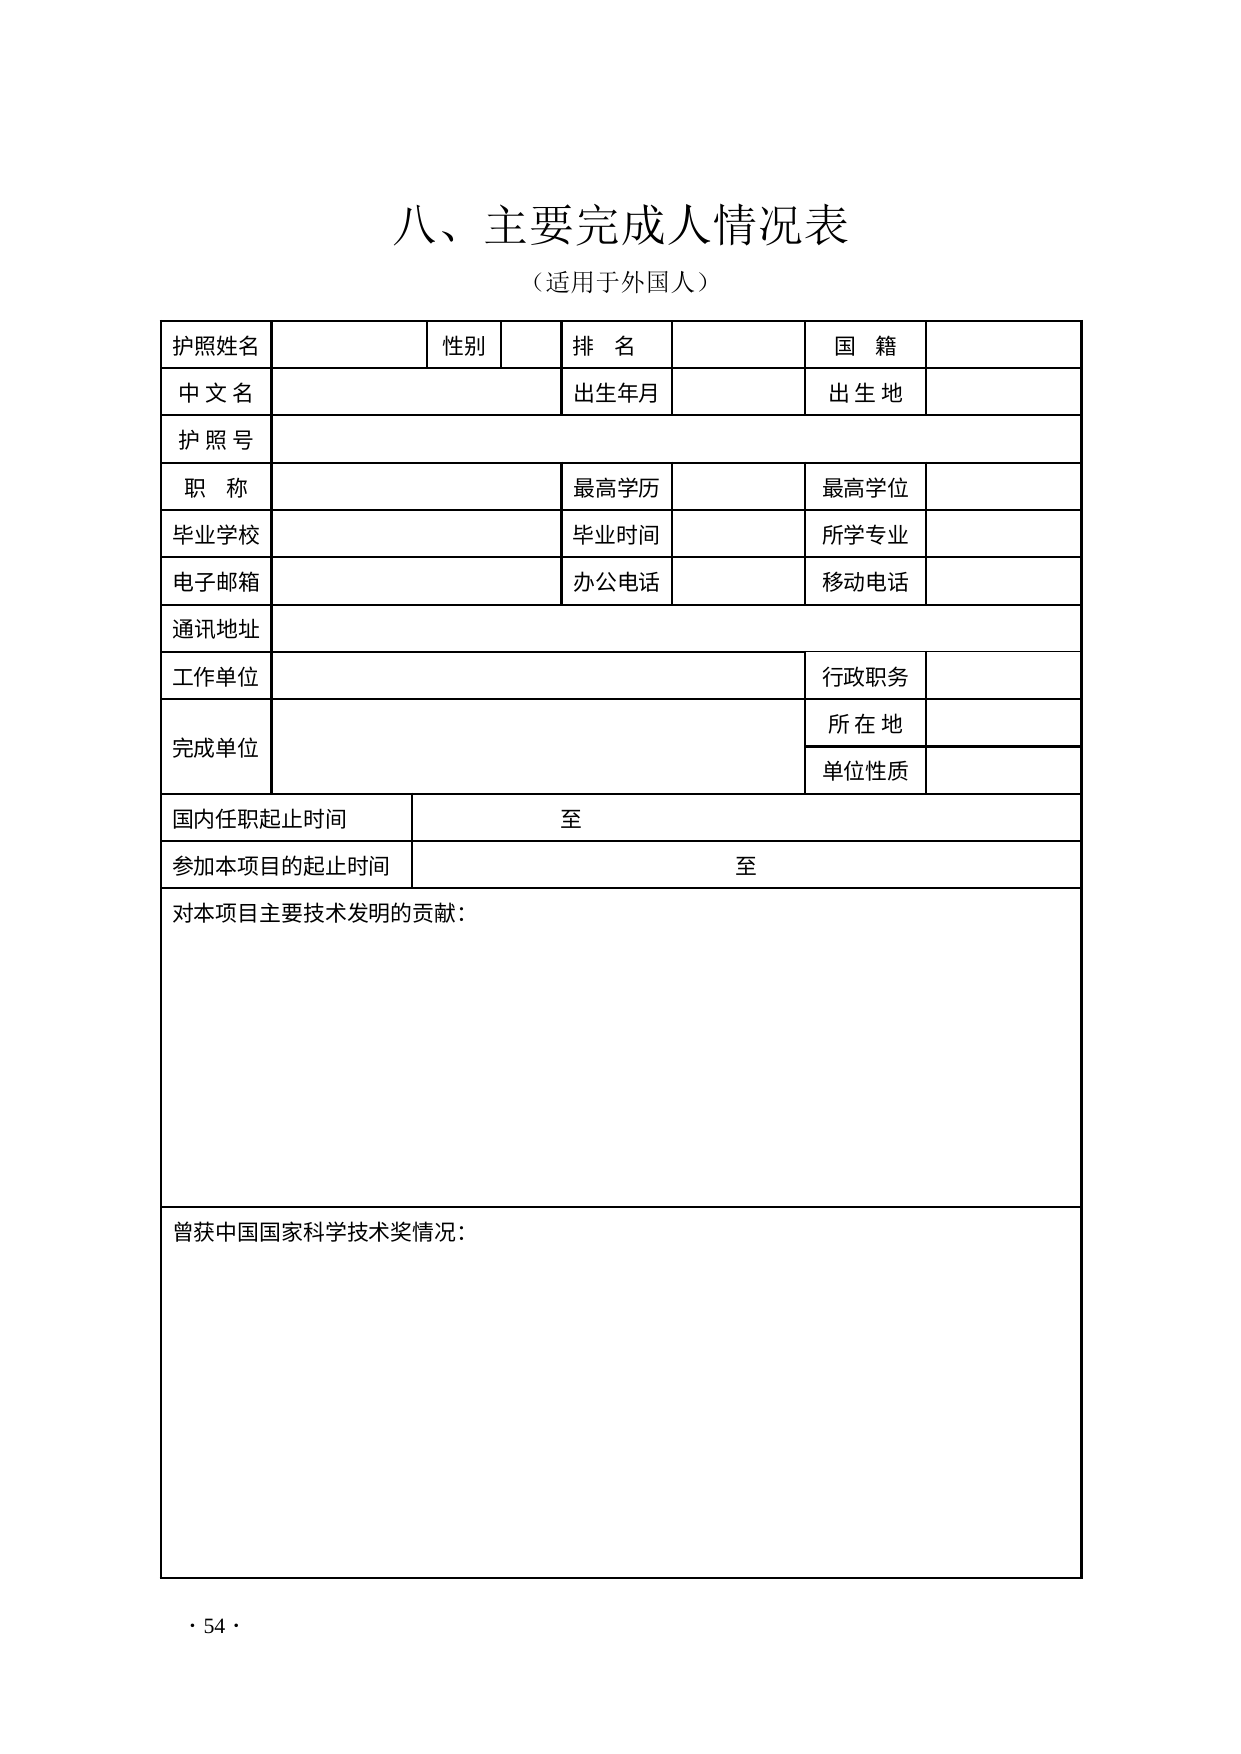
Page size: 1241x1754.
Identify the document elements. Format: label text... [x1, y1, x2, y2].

table_cell 至 [413, 842, 1080, 887]
table_cell 电子邮箱 [162, 558, 270, 603]
table_cell 单位性质 [806, 748, 925, 793]
table_cell 出 生 地 [806, 369, 925, 414]
text （适用于外国人） [159, 266, 1081, 295]
table_cell [927, 558, 1080, 603]
table_cell 出生年月 [563, 369, 671, 414]
table_cell [927, 464, 1080, 509]
table_header 性别 [428, 322, 500, 367]
table_cell 行政职务 [806, 652, 925, 698]
table_cell 完成单位 [162, 700, 270, 793]
table_cell [927, 511, 1080, 556]
table_cell 最高学位 [806, 464, 925, 509]
table_header [273, 322, 426, 367]
table_cell [273, 653, 804, 698]
table_header [502, 322, 560, 367]
table_header [927, 322, 1080, 367]
table_cell [273, 606, 1080, 651]
table_cell 所 在 地 [806, 700, 925, 745]
table_cell [673, 511, 804, 556]
table_cell [673, 558, 804, 603]
table_cell [927, 652, 1080, 698]
table_cell 对本项目主要技术发明的贡献： [162, 889, 1080, 1206]
table_cell [927, 369, 1080, 414]
table_cell 毕业时间 [563, 511, 671, 556]
table_cell 办公电话 [563, 558, 671, 603]
table_cell 所学专业 [806, 511, 925, 556]
table_cell 毕业学校 [162, 511, 270, 556]
table_cell [927, 748, 1080, 793]
table_cell 至 [413, 795, 1080, 840]
table_cell [273, 511, 560, 556]
table_header 国 籍 [806, 322, 925, 367]
table_cell 中 文 名 [162, 369, 270, 414]
table_cell [927, 700, 1080, 745]
table_cell [273, 464, 560, 509]
table_header 护照姓名 [162, 322, 270, 367]
table_header 排 名 [563, 322, 671, 367]
table_cell 曾获中国国家科学技术奖情况： [162, 1208, 1080, 1577]
table_cell 工作单位 [162, 653, 270, 698]
table_cell 移动电话 [806, 558, 925, 603]
table_cell 通讯地址 [162, 606, 270, 651]
table_cell 最高学历 [563, 464, 671, 509]
table_cell [273, 369, 560, 414]
table_cell [673, 369, 804, 414]
table_cell 参加本项目的起止时间 [162, 842, 411, 887]
table_cell 国内任职起止时间 [162, 795, 411, 840]
table_cell [273, 700, 804, 793]
table_cell 职 称 [162, 464, 270, 509]
table_header [673, 322, 804, 367]
table_cell [273, 558, 560, 603]
text 八、主要完成人情况表 [159, 192, 1081, 254]
table_cell 护 照 号 [162, 416, 270, 462]
table_cell [673, 464, 804, 509]
table_cell [273, 416, 1080, 462]
